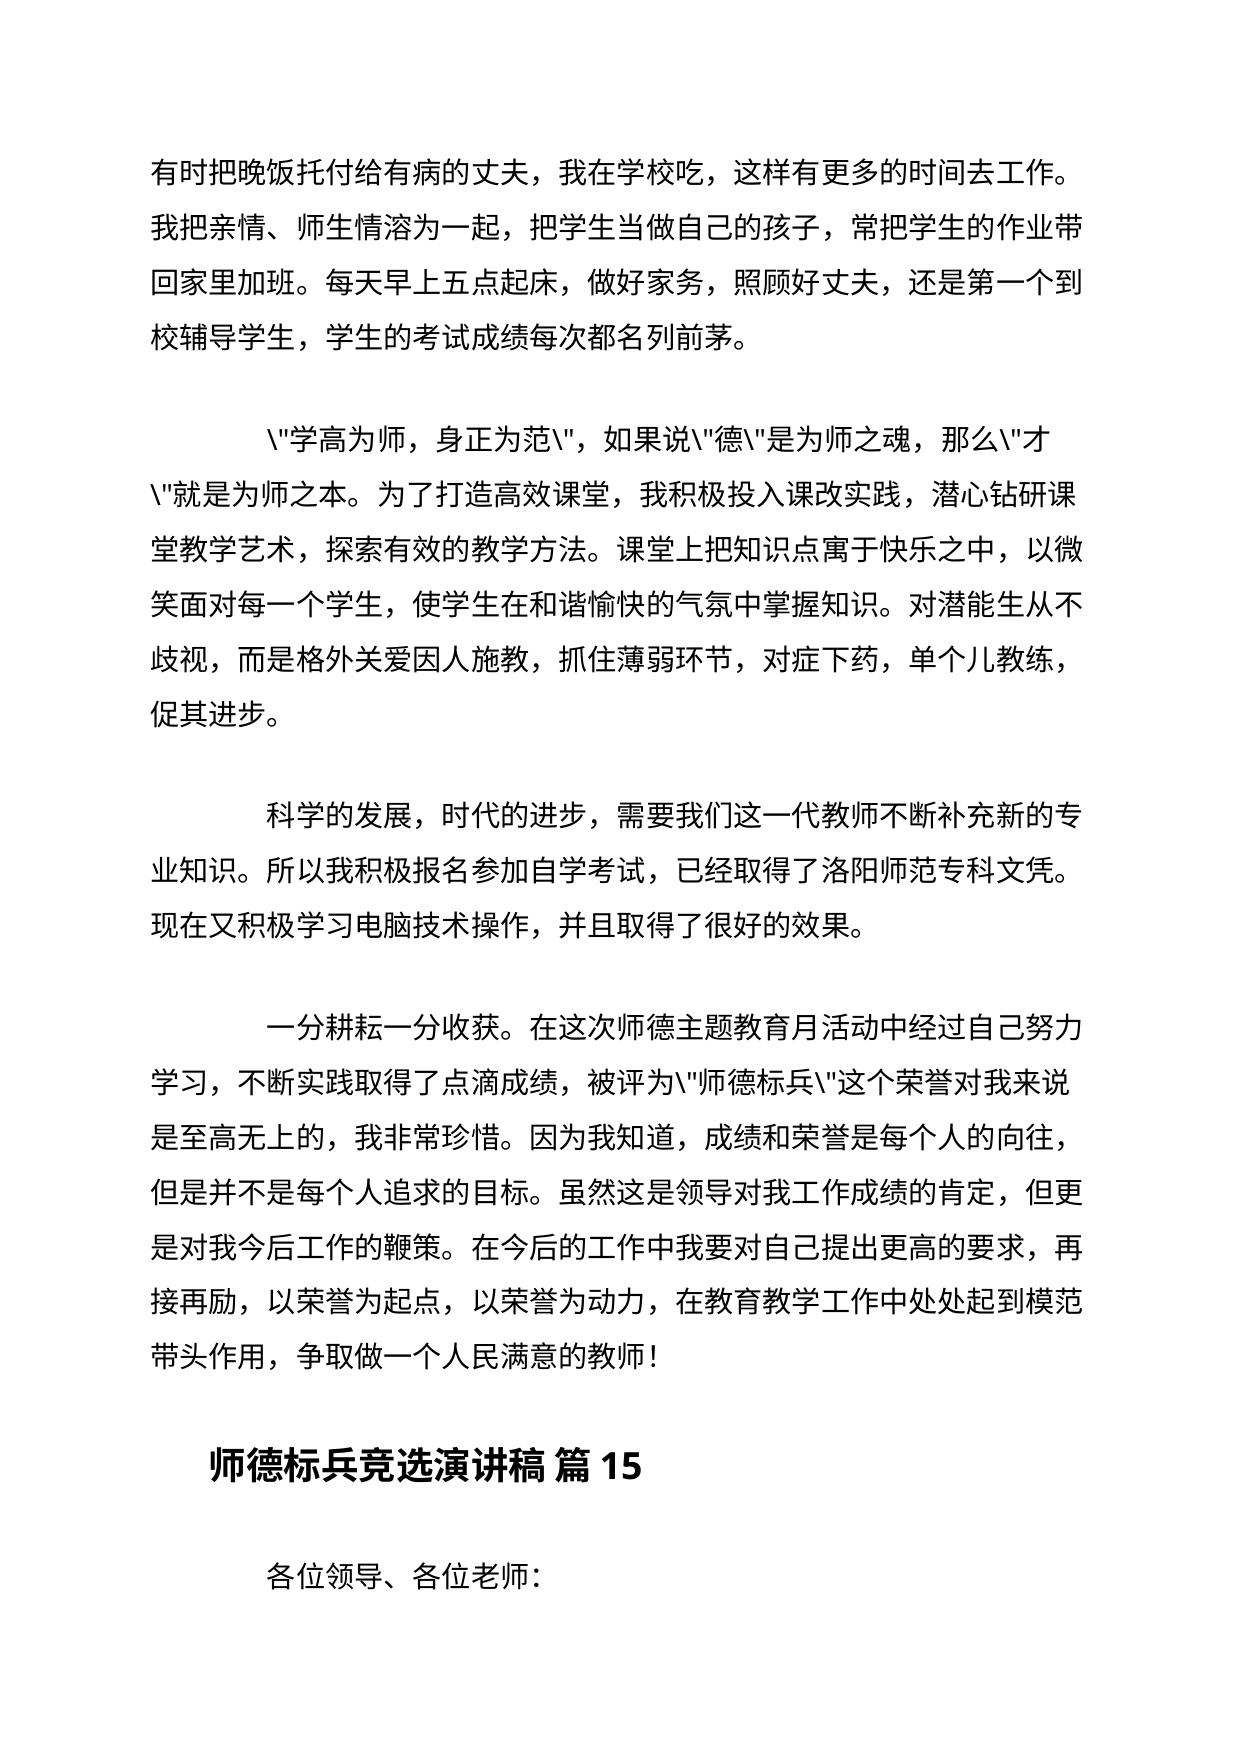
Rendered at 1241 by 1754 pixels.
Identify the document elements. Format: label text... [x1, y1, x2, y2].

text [150, 150, 1090, 357]
text 一分耕耘一分收获。在这次师德主题教育月活动中经过自己努力学习，不断实践取得了点滴成绩，被评为\"师德标兵\"这个荣誉对我来说是至高无上的，我非常珍惜。因为我知道，成绩和荣誉是每个人的向往，但是并不是每个人追求的目标。虽然这是领导对我工作成绩的肯定，但更是对我今后工作的鞭策。在今后的工作中我要对自己提出更高的要求，再接再励，以荣誉为起点，以荣誉为动力，在教育教学工作中处处起到模范带头作用，争取做一个人民满意的教师！ [150, 1004, 1090, 1376]
text 师德标兵竞选演讲稿 篇15 [150, 1436, 1090, 1490]
text \"学高为师，身正为范\"，如果说\"德\"是为师之魂，那么\"才\"就是为师之本。为了打造高效课堂，我积极投入课改实践，潜心钻研课堂教学艺术，探索有效的教学方法。课堂上把知识点寓于快乐之中，以微笑面对每一个学生，使学生在和谐愉快的气氛中掌握知识。对潜能生从不歧视，而是格外关爱因人施教，抓住薄弱环节，对症下药，单个儿教练，促其进步。 [150, 416, 1090, 733]
text 各位领导、各位老师： [150, 1553, 1090, 1596]
text 科学的发展，时代的进步，需要我们这一代教师不断补充新的专业知识。所以我积极报名参加自学考试，已经取得了洛阳师范专科文凭。现在又积极学习电脑技术操作，并且取得了很好的效果。 [150, 793, 1090, 945]
